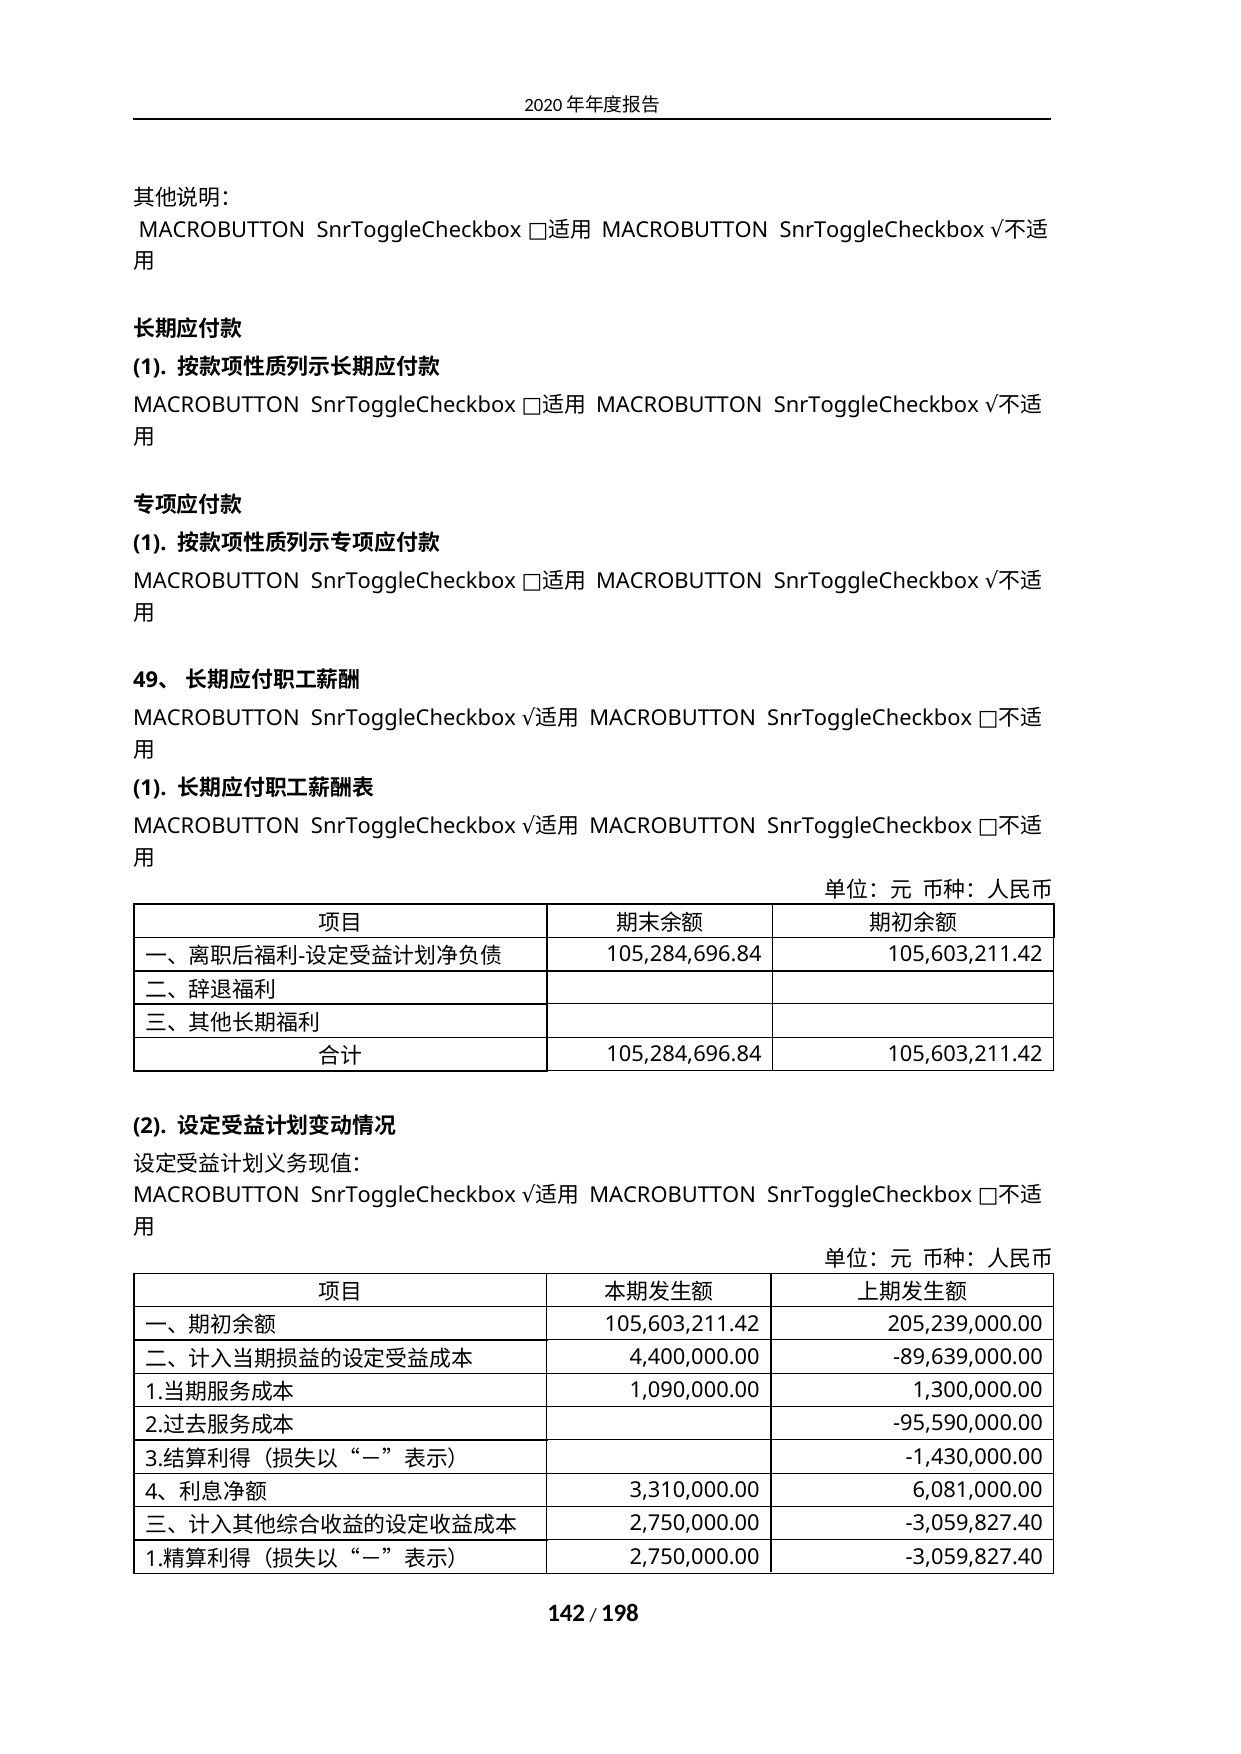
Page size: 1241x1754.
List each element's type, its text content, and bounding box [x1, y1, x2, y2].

subtitle 长期应付职工薪酬 [133, 662, 1053, 694]
subtitle 长期应付款 [133, 311, 1053, 343]
